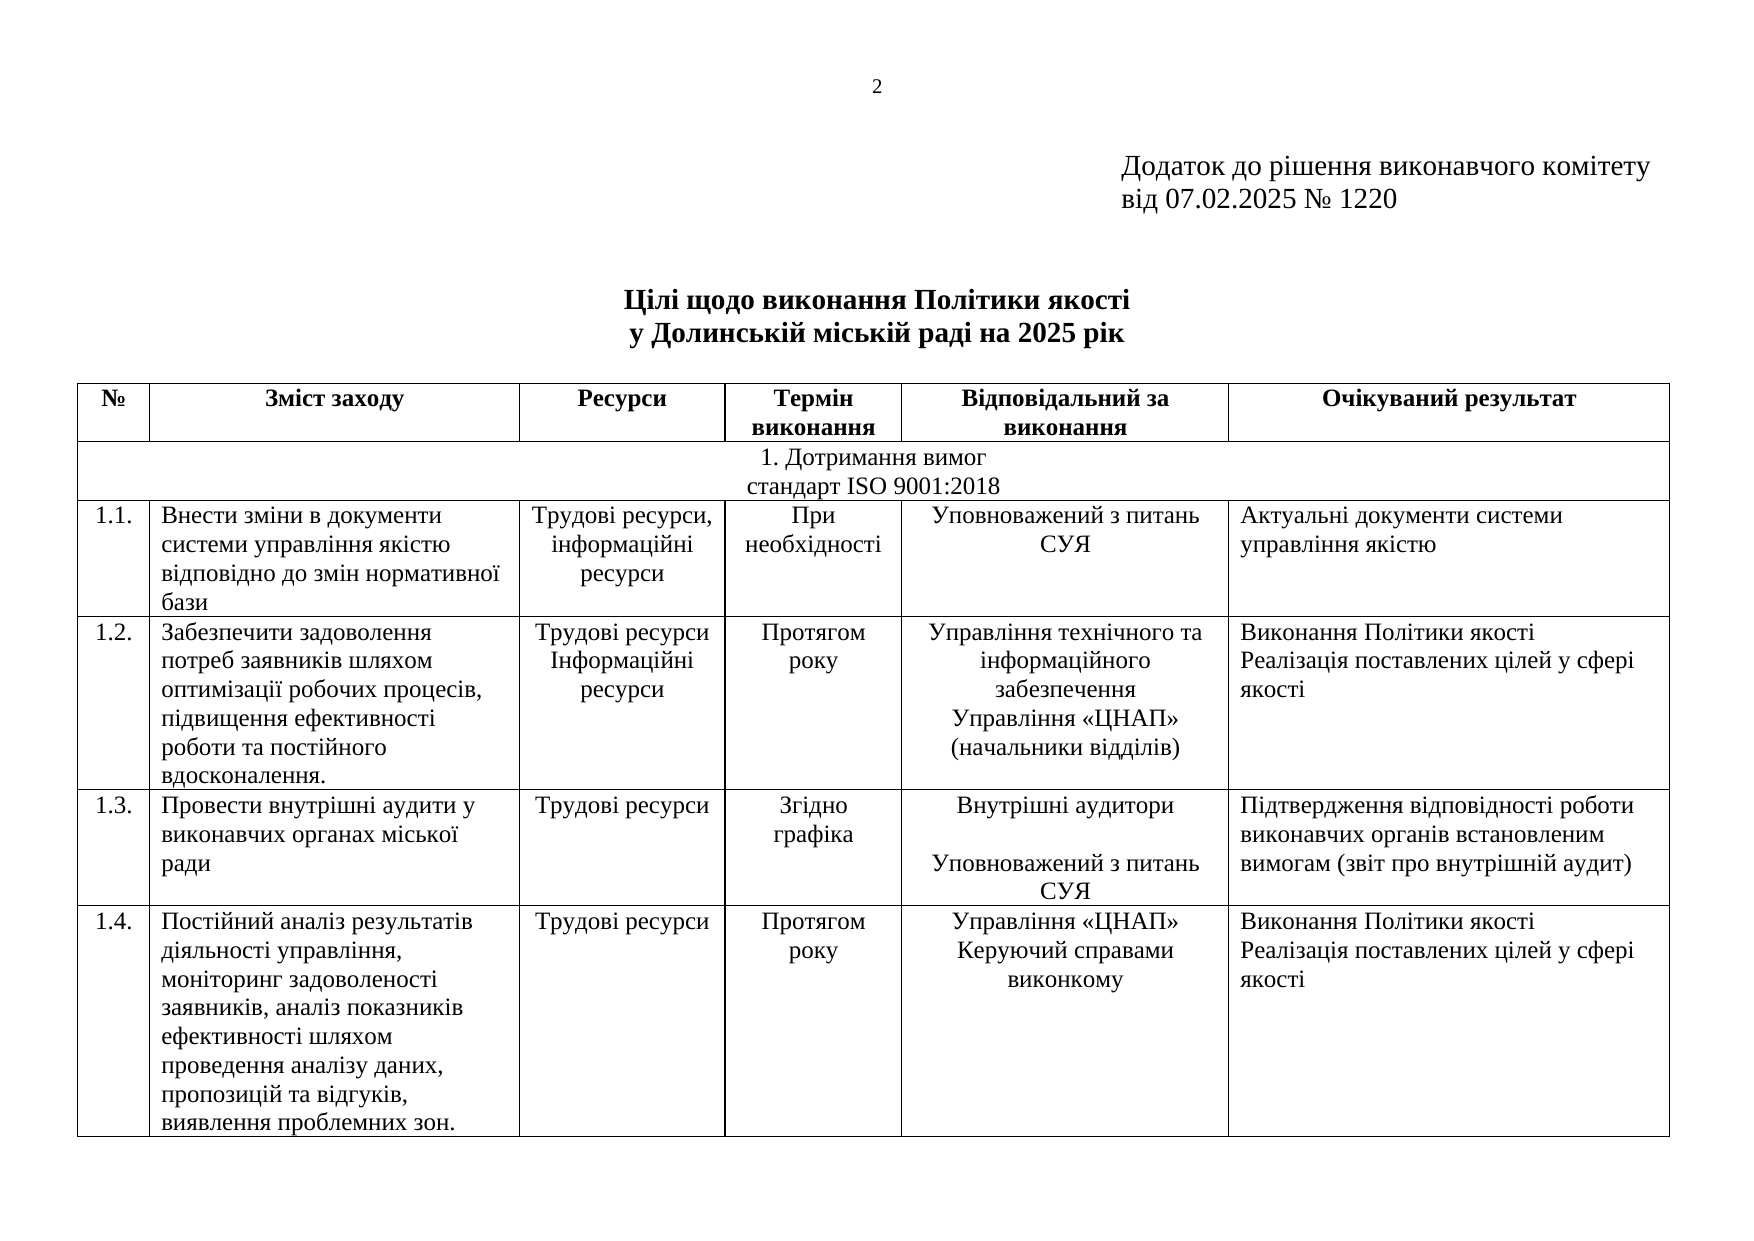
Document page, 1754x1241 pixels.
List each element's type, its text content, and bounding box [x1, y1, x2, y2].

text Цілі щодо виконання Політики якості [89, 282, 1665, 315]
table_cell Підтвердження відповідності роботи виконавчих органів встановленим вимогам (звіт про внутрішній аудит) [1229, 790, 1669, 905]
table_header Зміст заходу [150, 384, 519, 441]
table_cell Протягом року [726, 906, 901, 1136]
table_cell Постійний аналіз результатів діяльності управління, моніторинг задоволеності заявників, аналіз показників ефективності шляхом проведення аналізу даних, пропозицій та відгуків, виявлення проблемних зон. [150, 906, 519, 1136]
table_header Відповідальний за виконання [902, 384, 1228, 441]
table_cell Виконання Політики якості Реалізація поставлених цілей у сфері якості [1229, 617, 1669, 789]
table_cell Протягом року [726, 617, 901, 789]
table_cell Провести внутрішні аудити у виконавчих органах міської ради [150, 790, 519, 905]
table_cell Управління «ЦНАП» Керуючий справами виконкому [902, 906, 1228, 1136]
table_header Ресурси [520, 384, 724, 441]
table_cell Уповноважений з питань СУЯ [902, 501, 1228, 616]
table_cell Внутрішні аудитори Уповноважений з питань СУЯ [902, 790, 1228, 905]
text у Долинській міській раді на 2025 рік [89, 315, 1665, 349]
table_cell 1.3. [78, 790, 149, 905]
table_header № [78, 384, 149, 441]
table_cell Трудові ресурси Інформаційні ресурси [520, 617, 724, 789]
table_header Термін виконання [726, 384, 901, 441]
table_cell Трудові ресурси [520, 790, 724, 905]
table_cell Актуальні документи системи управління якістю [1229, 501, 1669, 616]
text Додаток до рішення виконавчого комітету [1047, 148, 1665, 181]
text від 07.02.2025 № 1220 [1047, 181, 1665, 215]
table_cell 1. Дотримання вимог стандарт ISO 9001:2018 [78, 442, 1669, 499]
table_cell Управління технічного та інформаційного забезпечення Управління «ЦНАП» (начальники відділів) [902, 617, 1228, 789]
table_cell Забезпечити задоволення потреб заявників шляхом оптимізації робочих процесів, підвищення ефективності роботи та постійного вдосконалення. [150, 617, 519, 789]
table_header Очікуваний результат [1229, 384, 1669, 441]
table_cell При необхідності [726, 501, 901, 616]
table_cell Трудові ресурси [520, 906, 724, 1136]
table_cell Згідно графіка [726, 790, 901, 905]
table_cell Виконання Політики якості Реалізація поставлених цілей у сфері якості [1229, 906, 1669, 1136]
table_cell Трудові ресурси, інформаційні ресурси [520, 501, 724, 616]
table_cell Внести зміни в документи системи управління якістю відповідно до змін нормативної бази [150, 501, 519, 616]
table_cell 1.2. [78, 617, 149, 789]
table_cell 1.1. [78, 501, 149, 616]
table_cell 1.4. [78, 906, 149, 1136]
